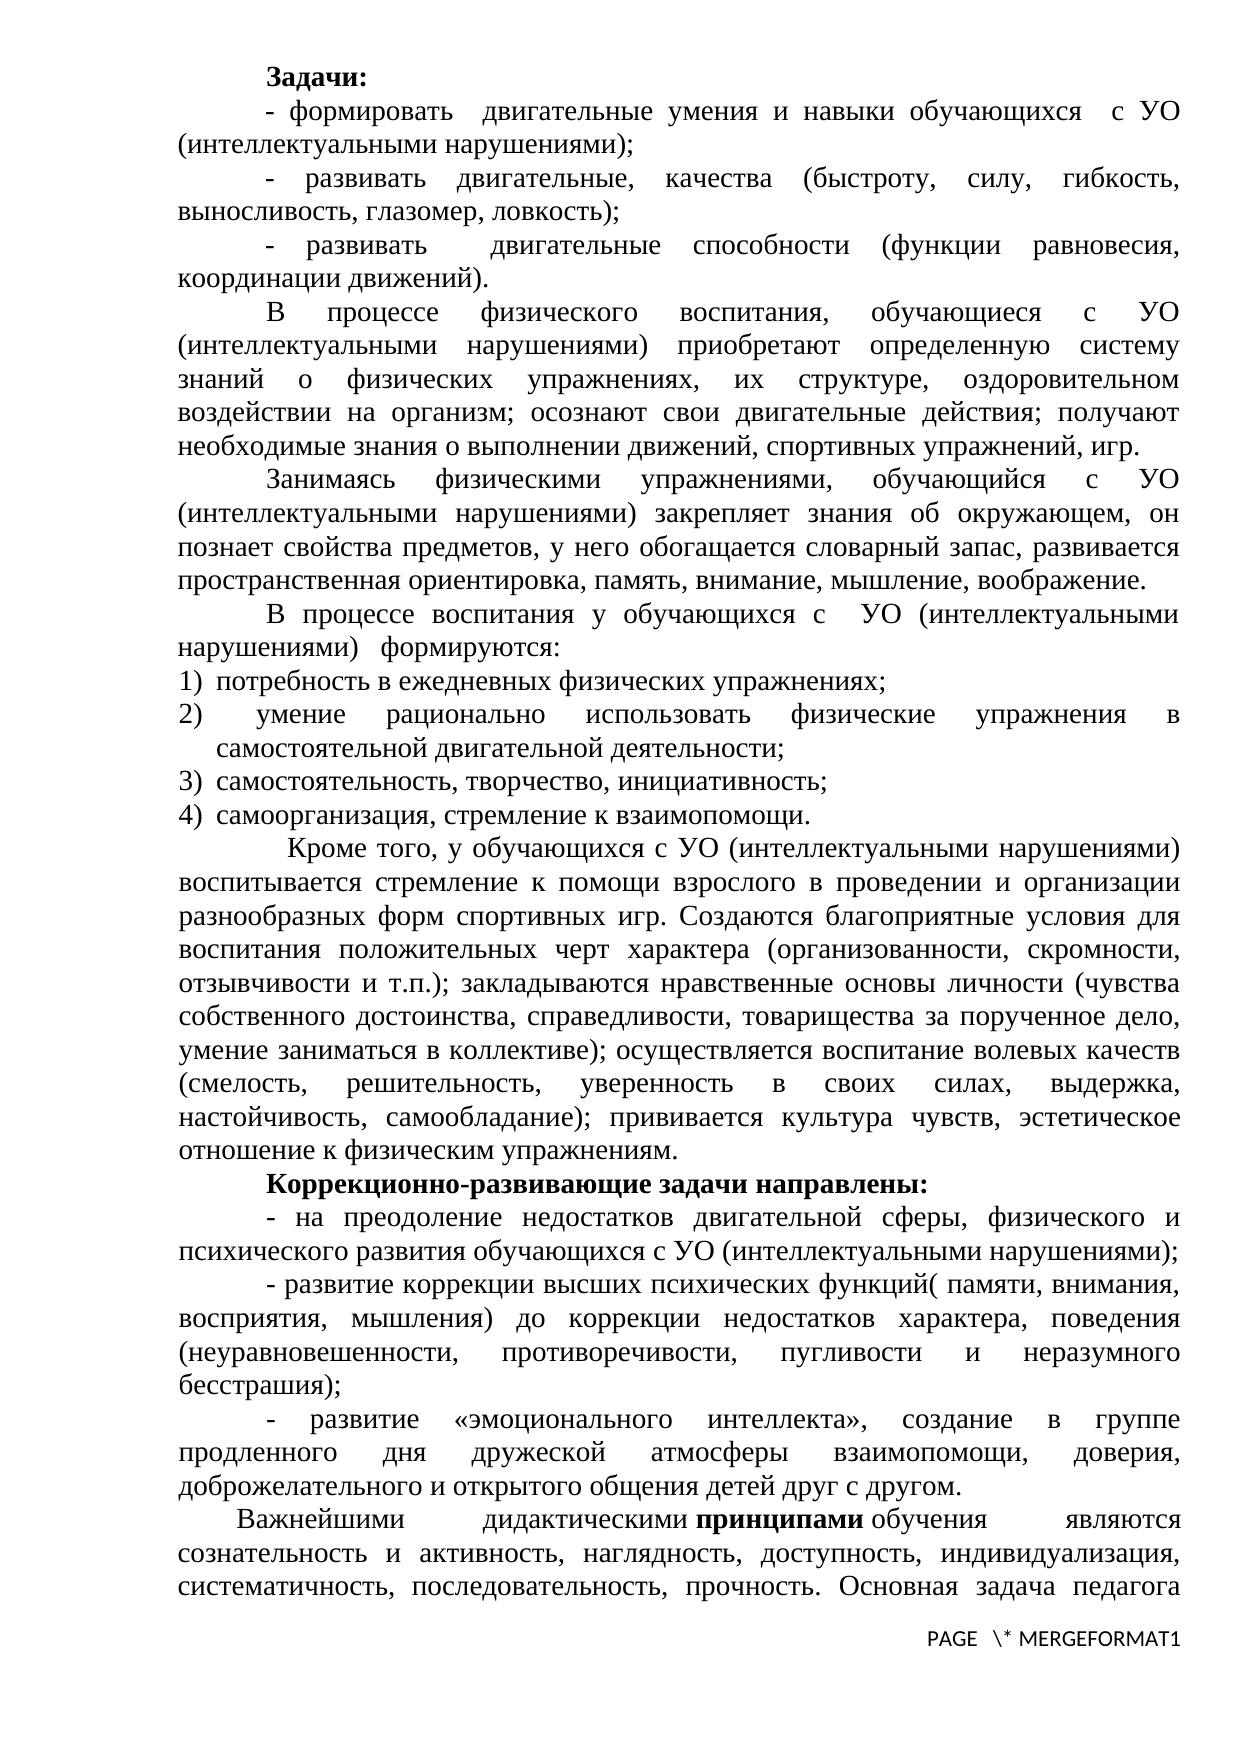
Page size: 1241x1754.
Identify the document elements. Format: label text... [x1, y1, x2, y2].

text Занимаясь физическими упражнениями, обучающийся с УО (интеллектуальными нарушениями) закрепляет знания об окружающем, он познает свойства предметов, у него обогащается словарный запас, развивается пространственная ориентировка, память, внимание, мышление, воображение. [177, 462, 1180, 596]
text - развитие «эмоционального интеллекта», создание в группе продленного дня дружеской атмосферы взаимопомощи, доверия, доброжелательного и открытого общения детей друг с другом. [178, 1401, 1181, 1501]
list самостоятельность, творчество, инициативность; [178, 763, 1181, 797]
text - на преодоление недостатков двигательной сферы, физического и психического развития обучающихся с УО (интеллектуальными нарушениями); [178, 1199, 1181, 1267]
list потребность в ежедневных физических упражнениях; [178, 663, 1181, 696]
text - развитие коррекции высших психических функций( памяти, внимания, восприятия, мышления) до коррекции недостатков характера, поведения (неуравновешенности, противоречивости, пугливости и неразумного бесстрашия); [178, 1267, 1181, 1401]
text - формировать двигательные умения и навыки обучающихся с УО (интеллектуальными нарушениями); [177, 93, 1181, 160]
text Кроме того, у обучающихся с УО (интеллектуальными нарушениями) воспитывается стремление к помощи взрослого в проведении и организации разнообразных форм спортивных игр. Создаются благоприятные условия для воспитания положительных черт характера (организованности, скромности, отзывчивости и т.п.); закладываются нравственные основы личности (чувства собственного достоинства, справедливости, товарищества за порученное дело, умение заниматься в коллективе); осуществляется воспитание волевых качеств (смелость, решительность, уверенность в своих силах, выдержка, настойчивость, самообладание); прививается культура чувств, эстетическое отношение к физическим упражнениям. [178, 831, 1181, 1166]
list самоорганизация, стремление к взаимопомощи. [178, 797, 1181, 831]
text В процессе воспитания у обучающихся с УО (интеллектуальными нарушениями) формируются: [177, 596, 1180, 663]
text - развивать двигательные способности (функции равновесия, координации движений). [177, 227, 1181, 294]
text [177, 1501, 1181, 1602]
text В процессе физического воспитания, обучающиеся с УО (интеллектуальными нарушениями) приобретают определенную систему знаний о физических упражнениях, их структуре, оздоровительном воздействии на организм; осознают свои двигательные действия; получают необходимые знания о выполнении движений, спортивных упражнений, игр. [177, 294, 1180, 462]
text Задачи: [178, 59, 1176, 93]
list умение рационально использовать физические упражнения в самостоятельной двигательной деятельности; [178, 696, 1181, 763]
text - развивать двигательные, качества (быстроту, силу, гибкость, выносливость, глазомер, ловкость); [177, 160, 1181, 227]
text Коррекционно-развивающие задачи направлены: [178, 1166, 1181, 1199]
